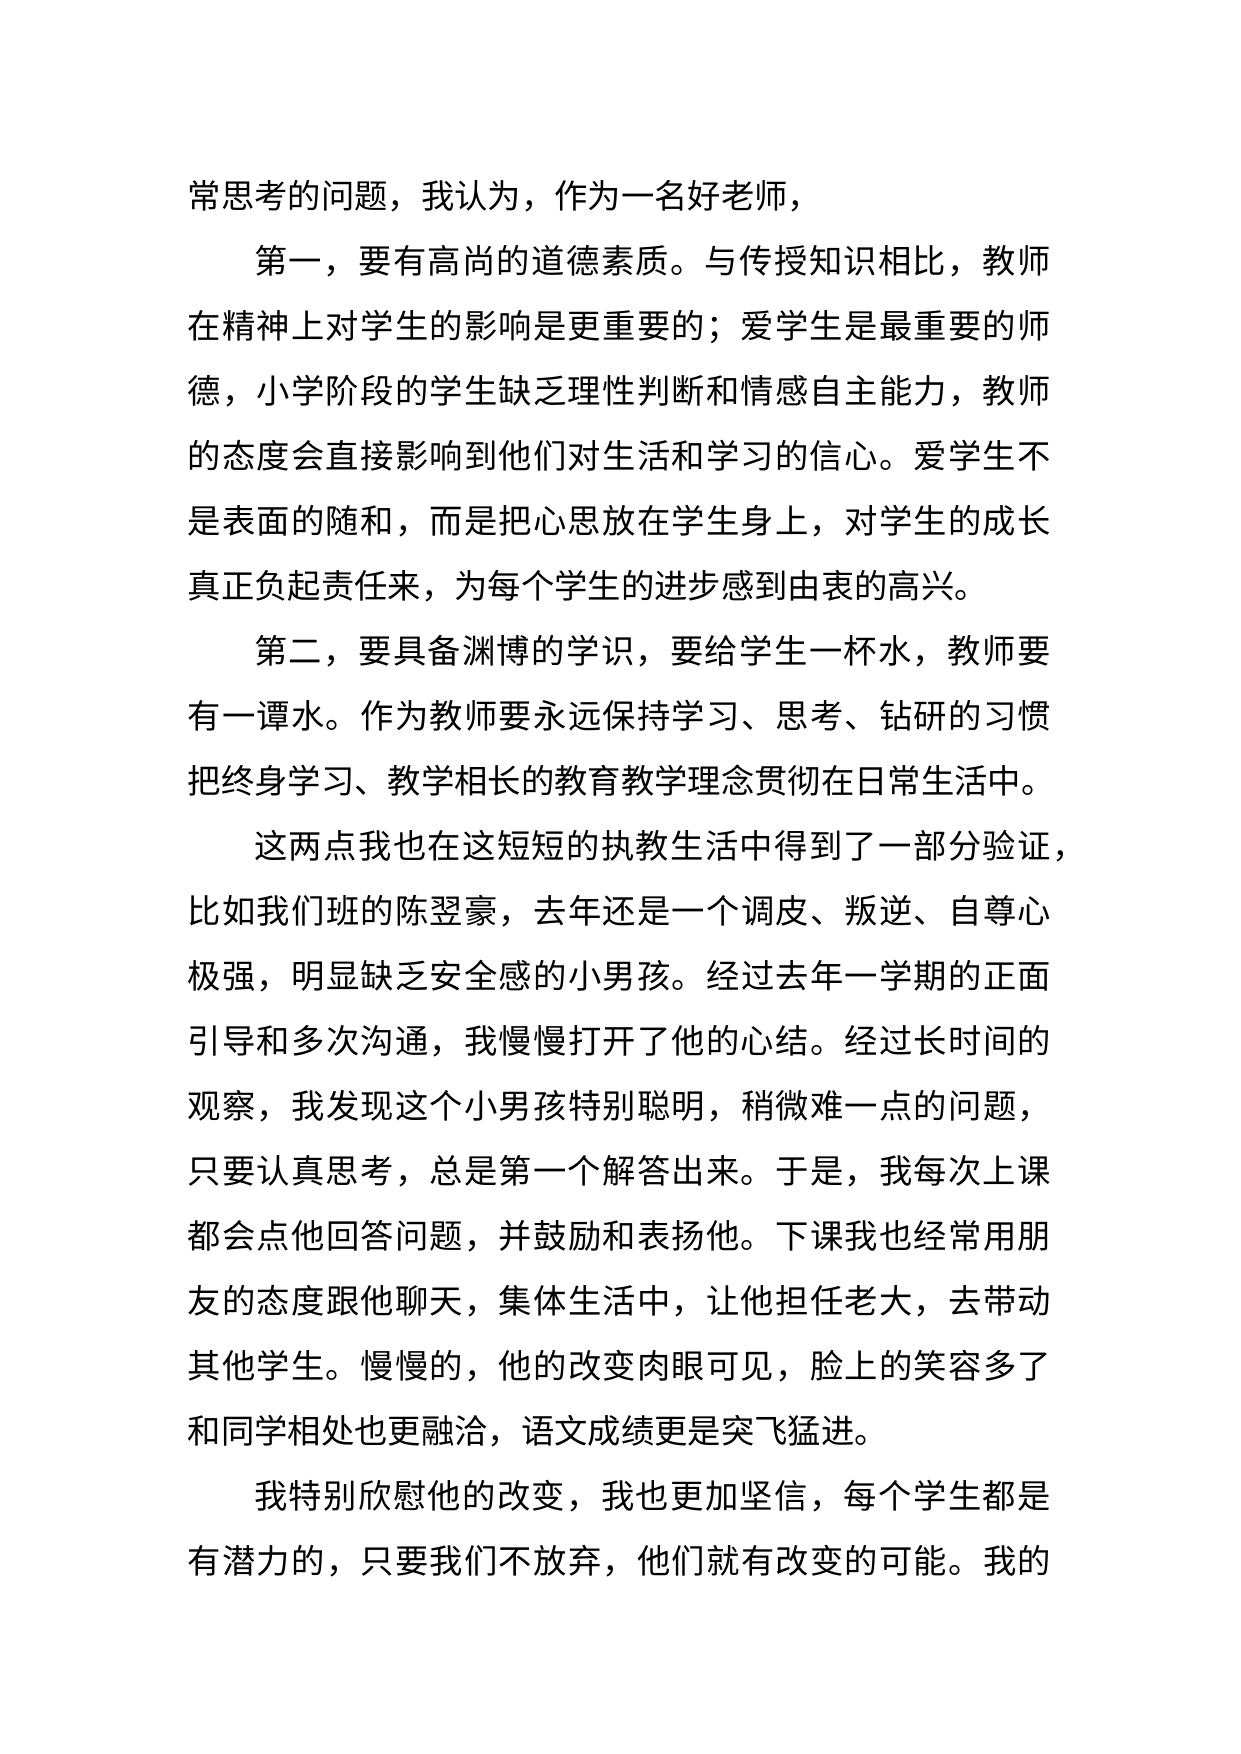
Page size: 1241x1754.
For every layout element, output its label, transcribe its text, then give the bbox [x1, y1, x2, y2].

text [187, 1462, 1053, 1592]
text 这两点我也在这短短的执教生活中得到了一部分验证，比如我们班的陈翌豪，去年还是一个调皮、叛逆、自尊心极强，明显缺乏安全感的小男孩。经过去年一学期的正面引导和多次沟通，我慢慢打开了他的心结。经过长时间的观察，我发现这个小男孩特别聪明，稍微难一点的问题，只要认真思考，总是第一个解答出来。于是，我每次上课都会点他回答问题，并鼓励和表扬他。下课我也经常用朋友的态度跟他聊天，集体生活中，让他担任老大，去带动其他学生。慢慢的，他的改变肉眼可见，脸上的笑容多了，和同学相处也更融洽，语文成绩更是突飞猛进。 [187, 812, 1053, 1462]
text 第二，要具备渊博的学识，要给学生一杯水，教师要有一谭水。作为教师要永远保持学习、思考、钻研的习惯，把终身学习、教学相长的教育教学理念贯彻在日常生活中。 [187, 617, 1053, 812]
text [187, 162, 1053, 227]
text 第一，要有高尚的道德素质。与传授知识相比，教师在精神上对学生的影响是更重要的；爱学生是最重要的师德，小学阶段的学生缺乏理性判断和情感自主能力，教师的态度会直接影响到他们对生活和学习的信心。爱学生不是表面的随和，而是把心思放在学生身上，对学生的成长真正负起责任来，为每个学生的进步感到由衷的高兴。 [187, 227, 1053, 617]
